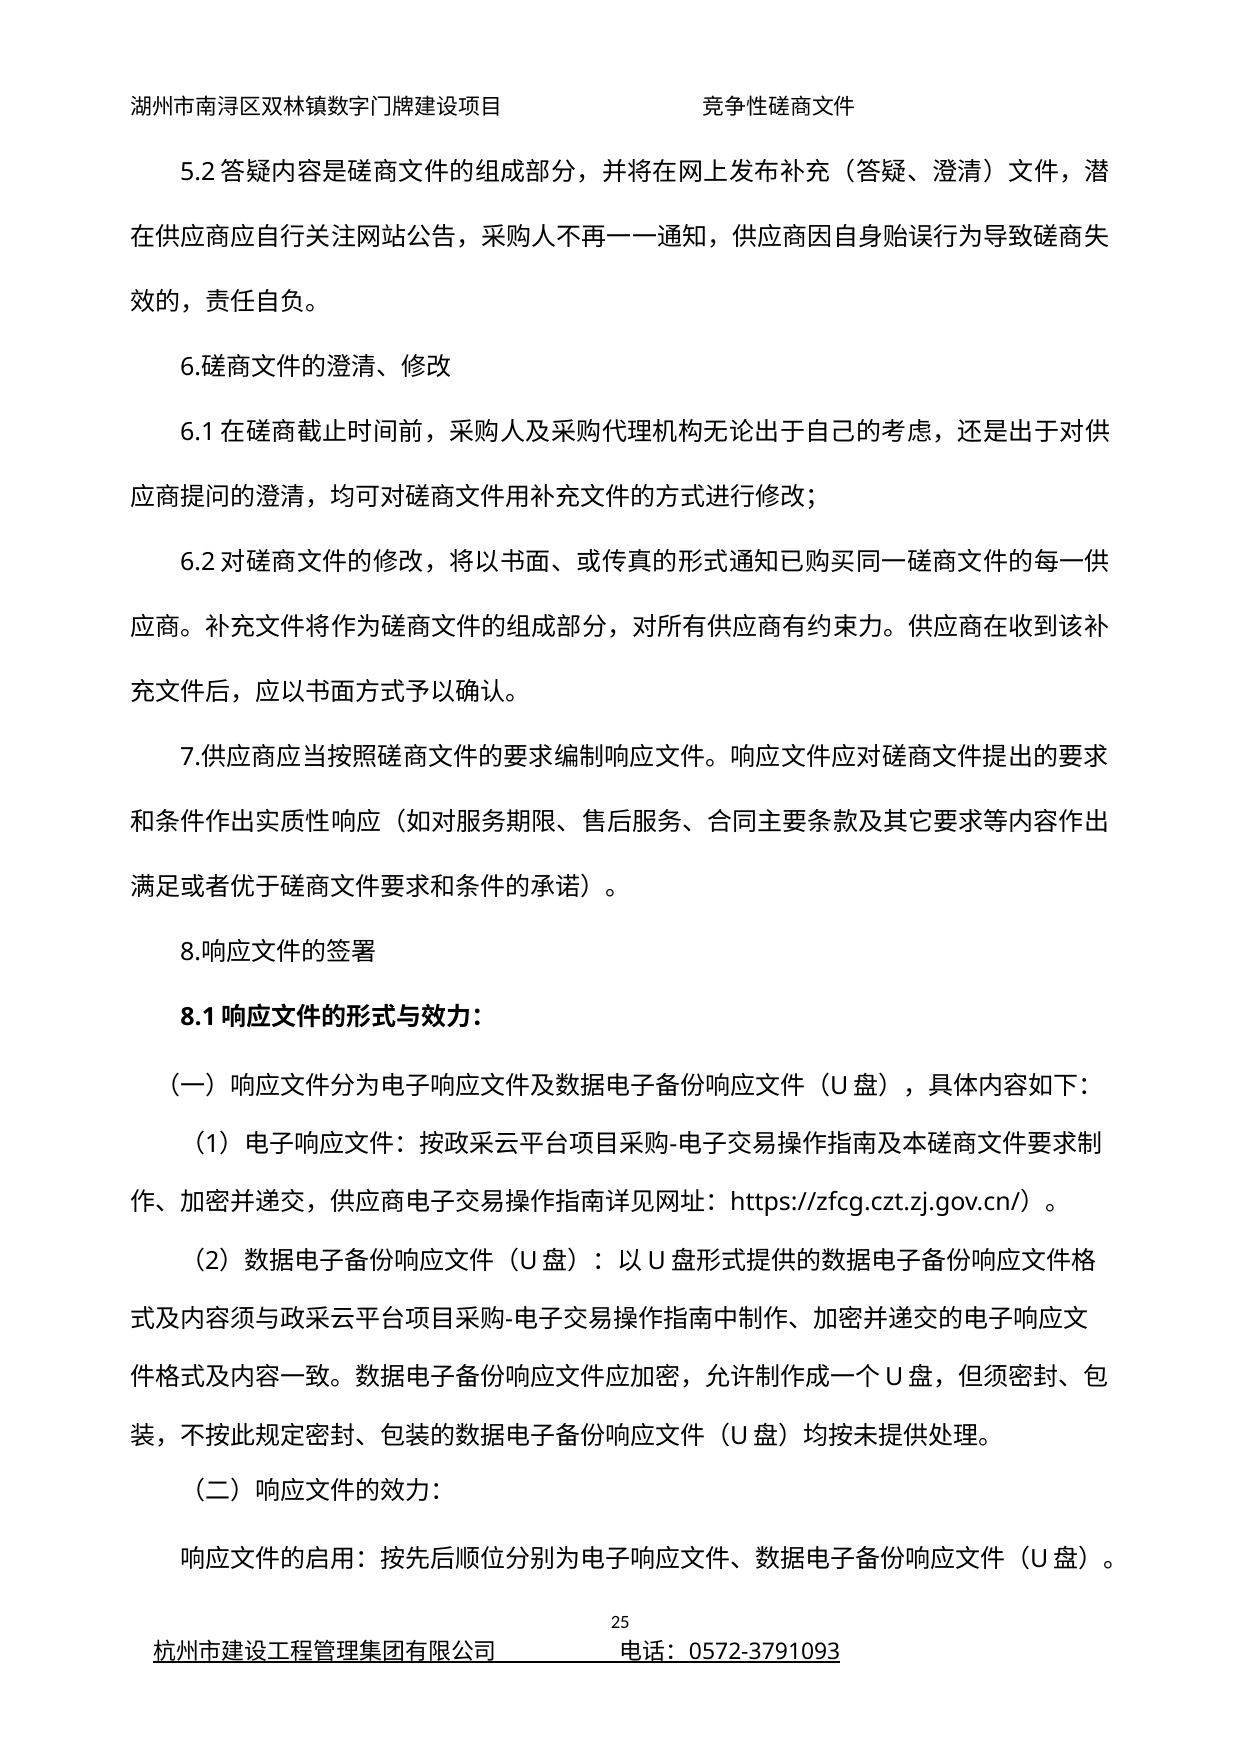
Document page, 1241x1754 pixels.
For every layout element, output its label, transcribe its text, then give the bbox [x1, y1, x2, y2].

text 7.供应商应当按照磋商文件的要求编制响应文件。响应文件应对磋商文件提出的要求和条件作出实质性响应（如对服务期限、售后服务、合同主要条款及其它要求等内容作出满足或者优于磋商文件要求和条件的承诺）。 [130, 722, 1110, 917]
text 6.磋商文件的澄清、修改 [130, 332, 1110, 397]
text 8.1响应文件的形式与效力： [130, 982, 1110, 1047]
text 6.2对磋商文件的修改，将以书面、或传真的形式通知已购买同一磋商文件的每一供应商。补充文件将作为磋商文件的组成部分，对所有供应商有约束力。供应商在收到该补充文件后，应以书面方式予以确认。 [130, 527, 1110, 722]
text （1）电子响应文件：按政采云平台项目采购-电子交易操作指南及本磋商文件要求制作、加密并递交，供应商电子交易操作指南详见网址：https://zfcg.czt.zj.gov.cn/）。 [130, 1106, 1110, 1222]
text （2）数据电子备份响应文件（U盘）：以U盘形式提供的数据电子备份响应文件格式及内容须与政采云平台项目采购-电子交易操作指南中制作、加密并递交的电子响应文件格式及内容一致。数据电子备份响应文件应加密，允许制作成一个U盘，但须密封、包装，不按此规定密封、包装的数据电子备份响应文件（U盘）均按未提供处理。 [130, 1222, 1110, 1456]
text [130, 1521, 1110, 1579]
text 6.1在磋商截止时间前，采购人及采购代理机构无论出于自己的考虑，还是出于对供应商提问的澄清，均可对磋商文件用补充文件的方式进行修改； [130, 397, 1110, 527]
text 8.响应文件的签署 [130, 917, 1110, 982]
text 5.2答疑内容是磋商文件的组成部分，并将在网上发布补充（答疑、澄清）文件，潜在供应商应自行关注网站公告，采购人不再一一通知，供应商因自身贻误行为导致磋商失效的，责任自负。 [130, 137, 1110, 332]
text （二）响应文件的效力： [130, 1456, 1110, 1521]
text （一）响应文件分为电子响应文件及数据电子备份响应文件（U盘），具体内容如下： [130, 1047, 1110, 1106]
